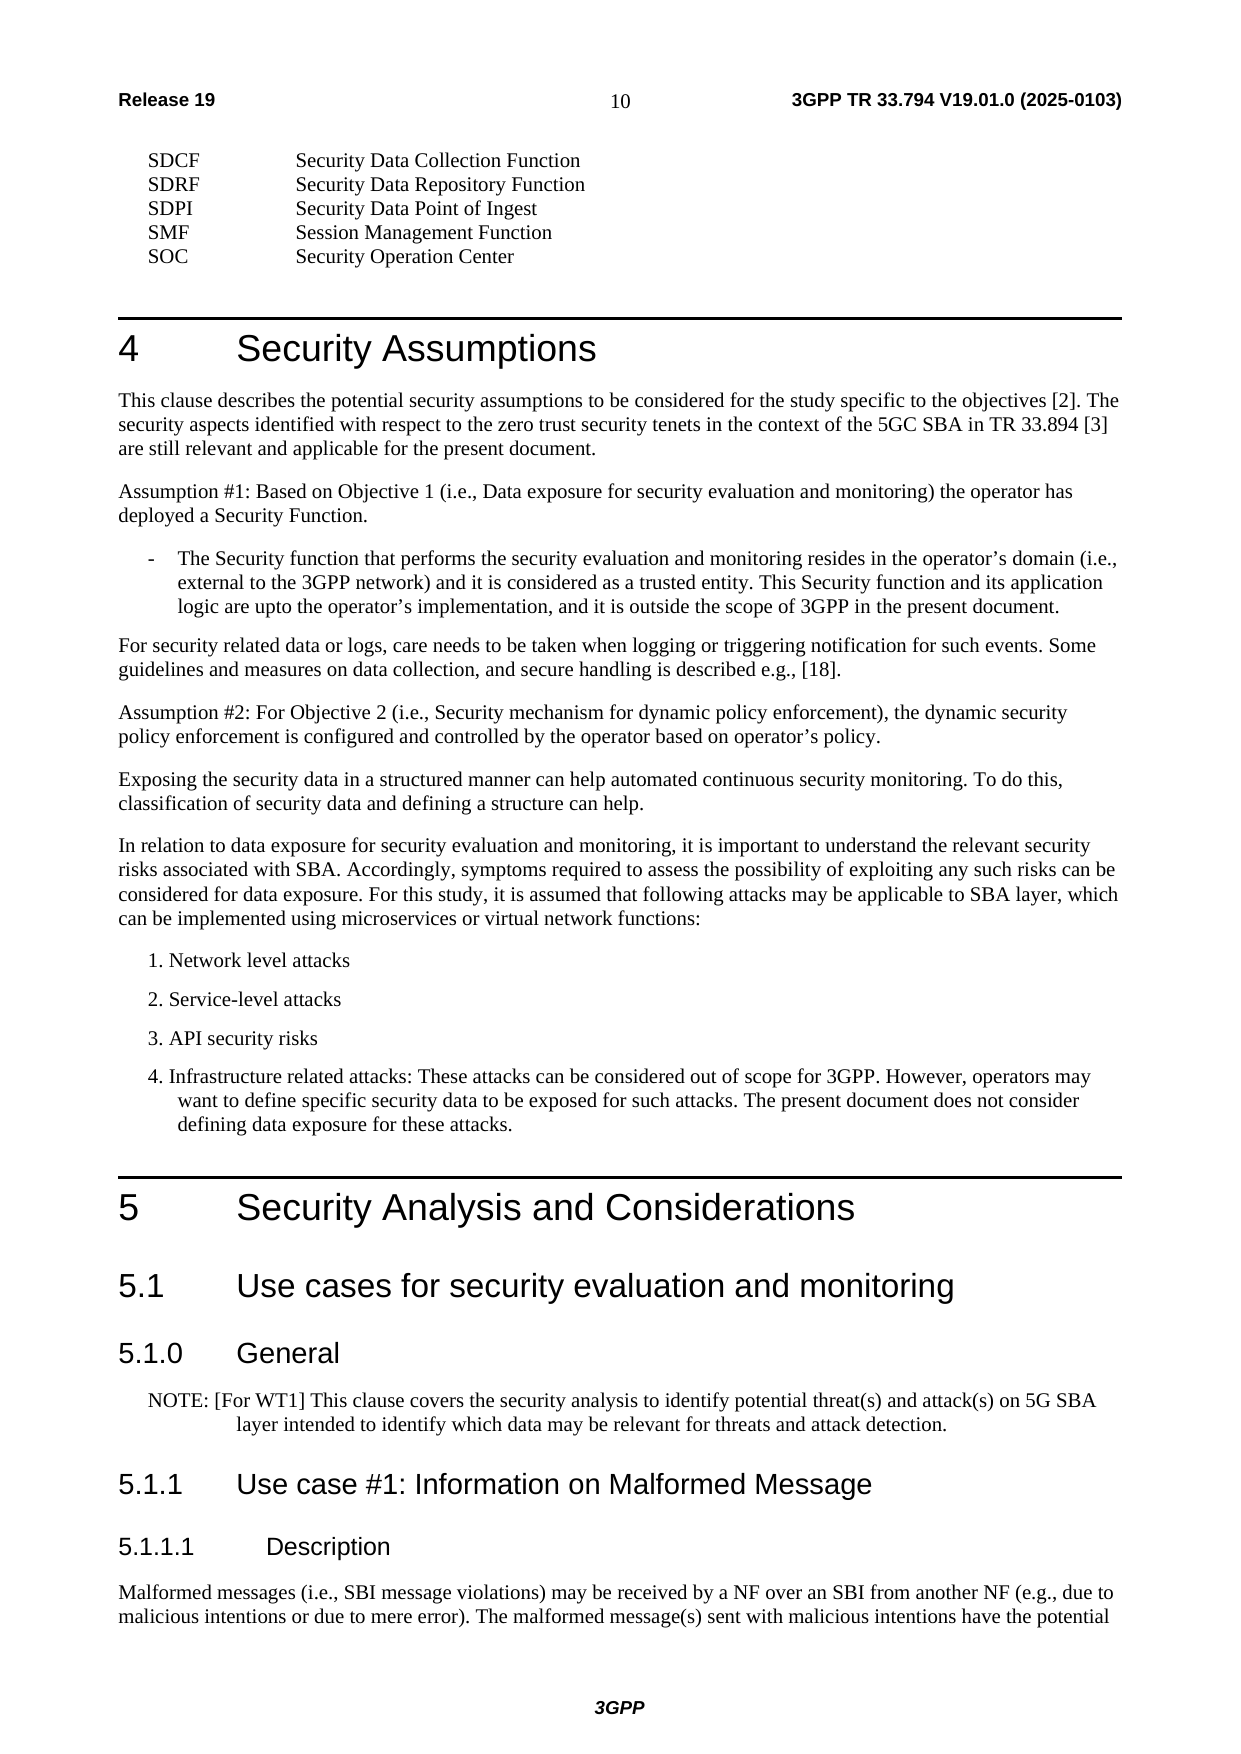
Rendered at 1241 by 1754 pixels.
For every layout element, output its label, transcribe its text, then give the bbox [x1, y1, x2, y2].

text This clause describes the potential security assumptions to be considered for the study specific to the objectives [2]. The security aspects identified with respect to the zero trust security tenets in the context of the 5GC SBA in TR 33.894 [3] are still relevant and applicable for the present document. [118, 388, 1122, 460]
text Assumption #2: For Objective 2 (i.e., Security mechanism for dynamic policy enforcement), the dynamic security policy enforcement is configured and controlled by the operator based on operator’s policy. [118, 699, 1122, 748]
text 3. API security risks [148, 1026, 1122, 1050]
text NOTE: [For WT1] This clause covers the security analysis to identify potential threat(s) and attack(s) on 5G SBA layer intended to identify which data may be relevant for threats and attack detection. [148, 1388, 1122, 1436]
subtitle 5 Security Analysis and Considerations [118, 1179, 1122, 1228]
text 2. Service-level attacks [148, 987, 1122, 1011]
subtitle 5.1 Use cases for security evaluation and monitoring [118, 1266, 1122, 1304]
text 1. Network level attacks [148, 948, 1122, 972]
subtitle 5.1.1.1 Description [118, 1532, 1122, 1561]
subtitle 5.1.1 Use case #1: Information on Malformed Message [118, 1467, 1122, 1501]
text SDRF Security Data Repository Function [148, 172, 1122, 196]
text 4. Infrastructure related attacks: These attacks can be considered out of scope for 3GPP. However, operators may want to define specific security data to be exposed for such attacks. The present document does not consider defining data exposure for these attacks. [148, 1064, 1122, 1136]
text - The Security function that performs the security evaluation and monitoring resides in the operator’s domain (i.e., external to the 3GPP network) and it is considered as a trusted entity. This Security function and its application logic are upto the operator’s implementation, and it is outside the scope of 3GPP in the present document. [148, 546, 1122, 618]
subtitle 4 Security Assumptions [118, 320, 1122, 369]
text SDCF Security Data Collection Function [148, 147, 1122, 172]
text SMF Session Management Function [148, 220, 1122, 244]
text In relation to data exposure for security evaluation and monitoring, it is important to understand the relevant security risks associated with SBA. Accordingly, symptoms required to assess the possibility of exploiting any such risks can be considered for data exposure. For this study, it is assumed that following attacks may be applicable to SBA layer, which can be implemented using microservices or virtual network functions: [118, 833, 1122, 929]
text Exposing the security data in a structured manner can help automated continuous security monitoring. To do this, classification of security data and defining a structure can help. [118, 766, 1122, 814]
text SDPI Security Data Point of Ingest [148, 196, 1122, 220]
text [118, 1580, 1122, 1628]
text For security related data or logs, care needs to be taken when logging or triggering notification for such events. Some guidelines and measures on data collection, and secure handling is described e.g., [18]. [118, 633, 1122, 681]
text Assumption #1: Based on Objective 1 (i.e., Data exposure for security evaluation and monitoring) the operator has deployed a Security Function. [118, 479, 1122, 527]
subtitle 5.1.0 General [118, 1336, 1122, 1369]
text SOC Security Operation Center [148, 244, 1122, 268]
